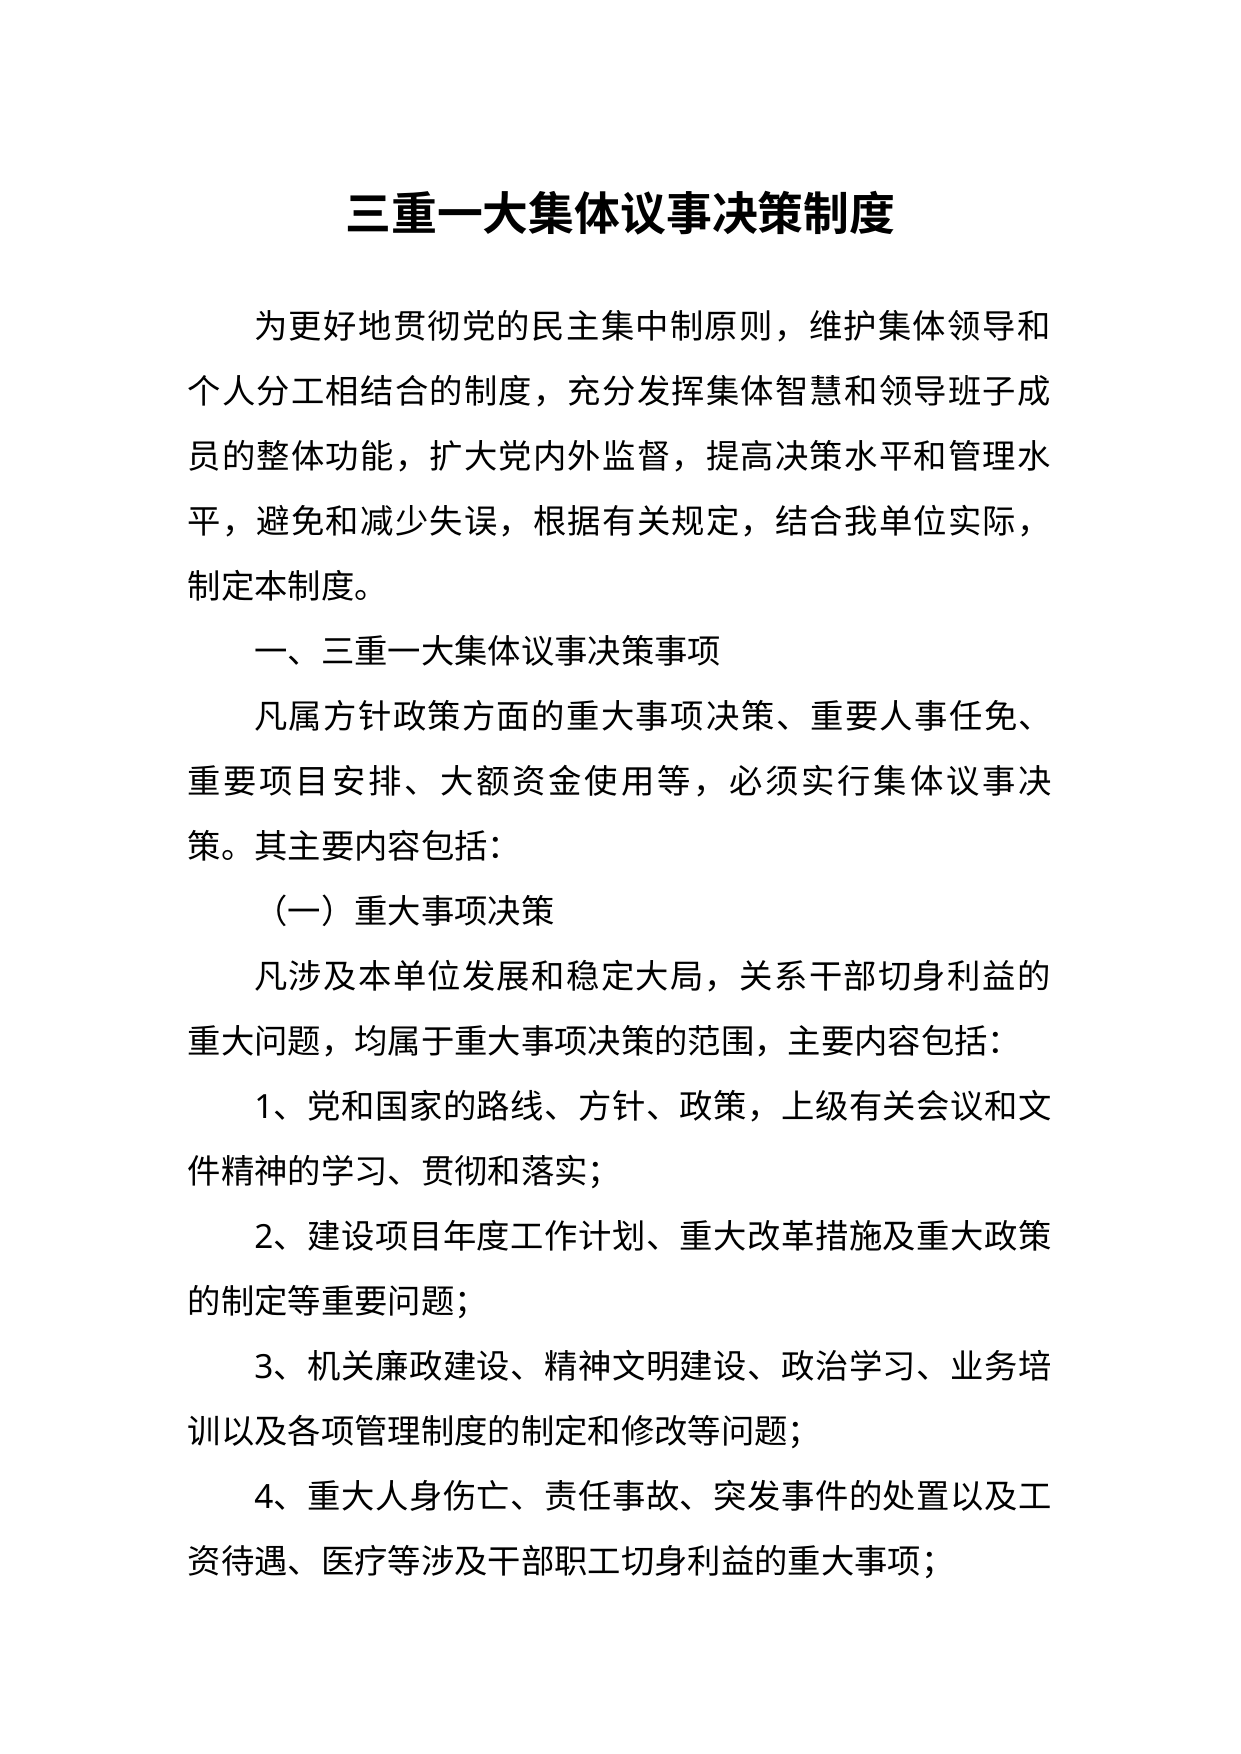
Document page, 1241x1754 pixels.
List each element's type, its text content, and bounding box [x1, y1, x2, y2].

text 凡涉及本单位发展和稳定大局，关系干部切身利益的重大问题，均属于重大事项决策的范围，主要内容包括： [187, 942, 1053, 1072]
text 2、建设项目年度工作计划、重大改革措施及重大政策的制定等重要问题； [187, 1202, 1053, 1332]
text 3、机关廉政建设、精神文明建设、政治学习、业务培训以及各项管理制度的制定和修改等问题； [187, 1332, 1053, 1462]
text 1、党和国家的路线、方针、政策，上级有关会议和文件精神的学习、贯彻和落实； [187, 1072, 1053, 1202]
text 三重一大集体议事决策制度 [187, 162, 1053, 259]
text 一、三重一大集体议事决策事项 [187, 617, 1053, 682]
text 为更好地贯彻党的民主集中制原则，维护集体领导和个人分工相结合的制度，充分发挥集体智慧和领导班子成员的整体功能，扩大党内外监督，提高决策水平和管理水平，避免和减少失误，根据有关规定，结合我单位实际，制定本制度。 [187, 292, 1053, 617]
text 凡属方针政策方面的重大事项决策、重要人事任免、重要项目安排、大额资金使用等，必须实行集体议事决策。其主要内容包括： [187, 682, 1053, 877]
text 4、重大人身伤亡、责任事故、突发事件的处置以及工资待遇、医疗等涉及干部职工切身利益的重大事项； [187, 1462, 1053, 1592]
text （一）重大事项决策 [187, 877, 1053, 942]
